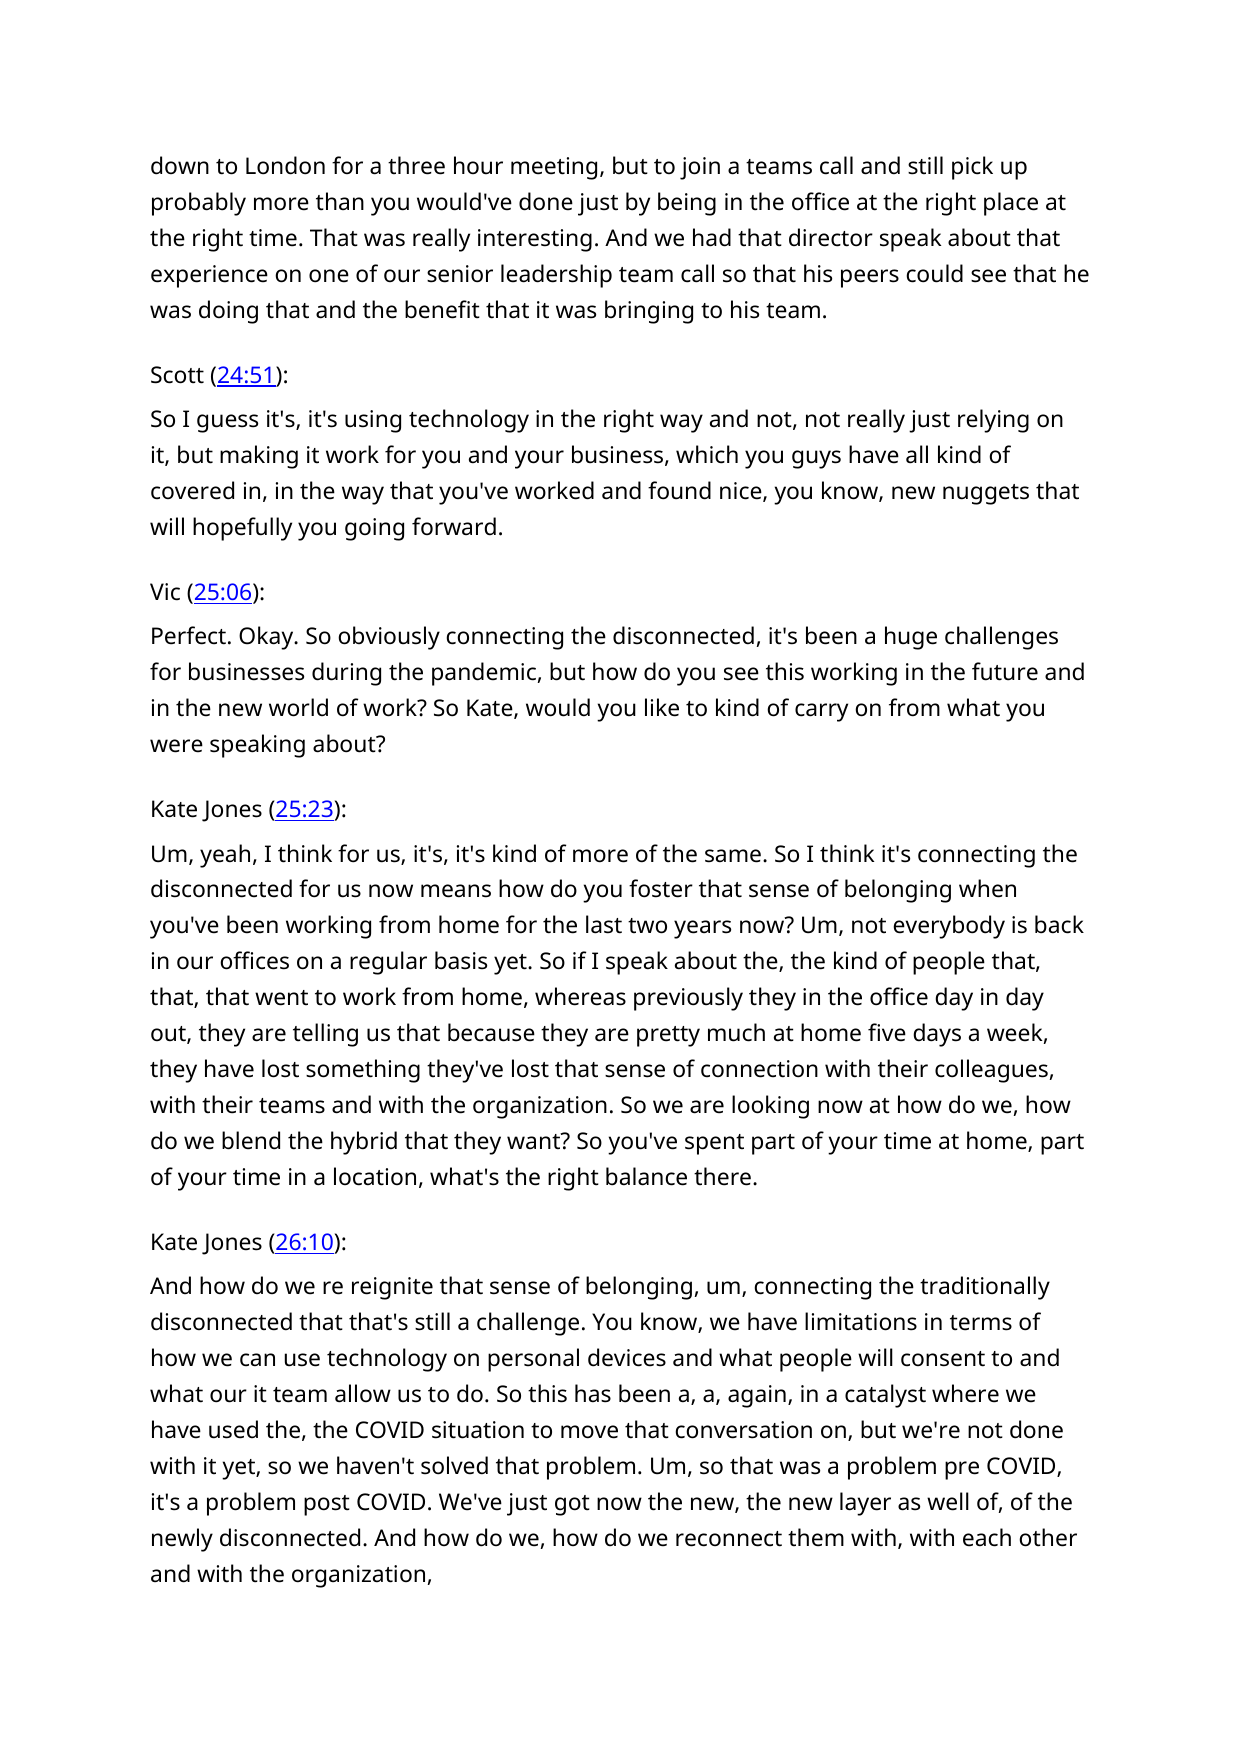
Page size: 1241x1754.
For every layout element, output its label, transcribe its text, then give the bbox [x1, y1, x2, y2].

text And how do we re reignite that sense of belonging, um, connecting the traditionally disconnected that that's still a challenge. You know, we have limitations in terms of how we can use technology on personal devices and what people will consent to and what our it team allow us to do. So this has been a, a, again, in a catalyst where we have used the, the COVID situation to move that conversation on, but we're not done with it yet, so we haven't solved that problem. Um, so that was a problem pre COVID, it's a problem post COVID. We've just got now the new, the new layer as well of, of the newly disconnected. And how do we, how do we reconnect them with, with each other and with the organization, [150, 1270, 1090, 1589]
text Perfect. Okay. So obviously connecting the disconnected, it's been a huge challenges for businesses during the pandemic, but how do you see this working in the future and in the new world of work? So Kate, would you like to kind of carry on from what you were speaking about? [150, 620, 1090, 759]
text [150, 150, 1090, 325]
text So I guess it's, it's using technology in the right way and not, not really just relying on it, but making it work for you and your business, which you guys have all kind of covered in, in the way that you've worked and found nice, you know, new nuggets that will hopefully you going forward. [150, 403, 1090, 542]
text Scott (24:51): [150, 359, 1090, 390]
text Kate Jones (25:23): [150, 793, 1090, 824]
text Um, yeah, I think for us, it's, it's kind of more of the same. So I think it's connecting the disconnected for us now means how do you foster that sense of belonging when you've been working from home for the last two years now? Um, not everybody is back in our offices on a regular basis yet. So if I speak about the, the kind of people that, that, that went to work from home, whereas previously they in the office day in day out, they are telling us that because they are pretty much at home five days a week, they have lost something they've lost that sense of connection with their colleagues, with their teams and with the organization. So we are looking now at how do we, how do we blend the hybrid that they want? So you've spent part of your time at home, part of your time in a location, what's the right balance there. [150, 837, 1090, 1192]
text Kate Jones (26:10): [150, 1226, 1090, 1257]
text Vic (25:06): [150, 576, 1090, 607]
